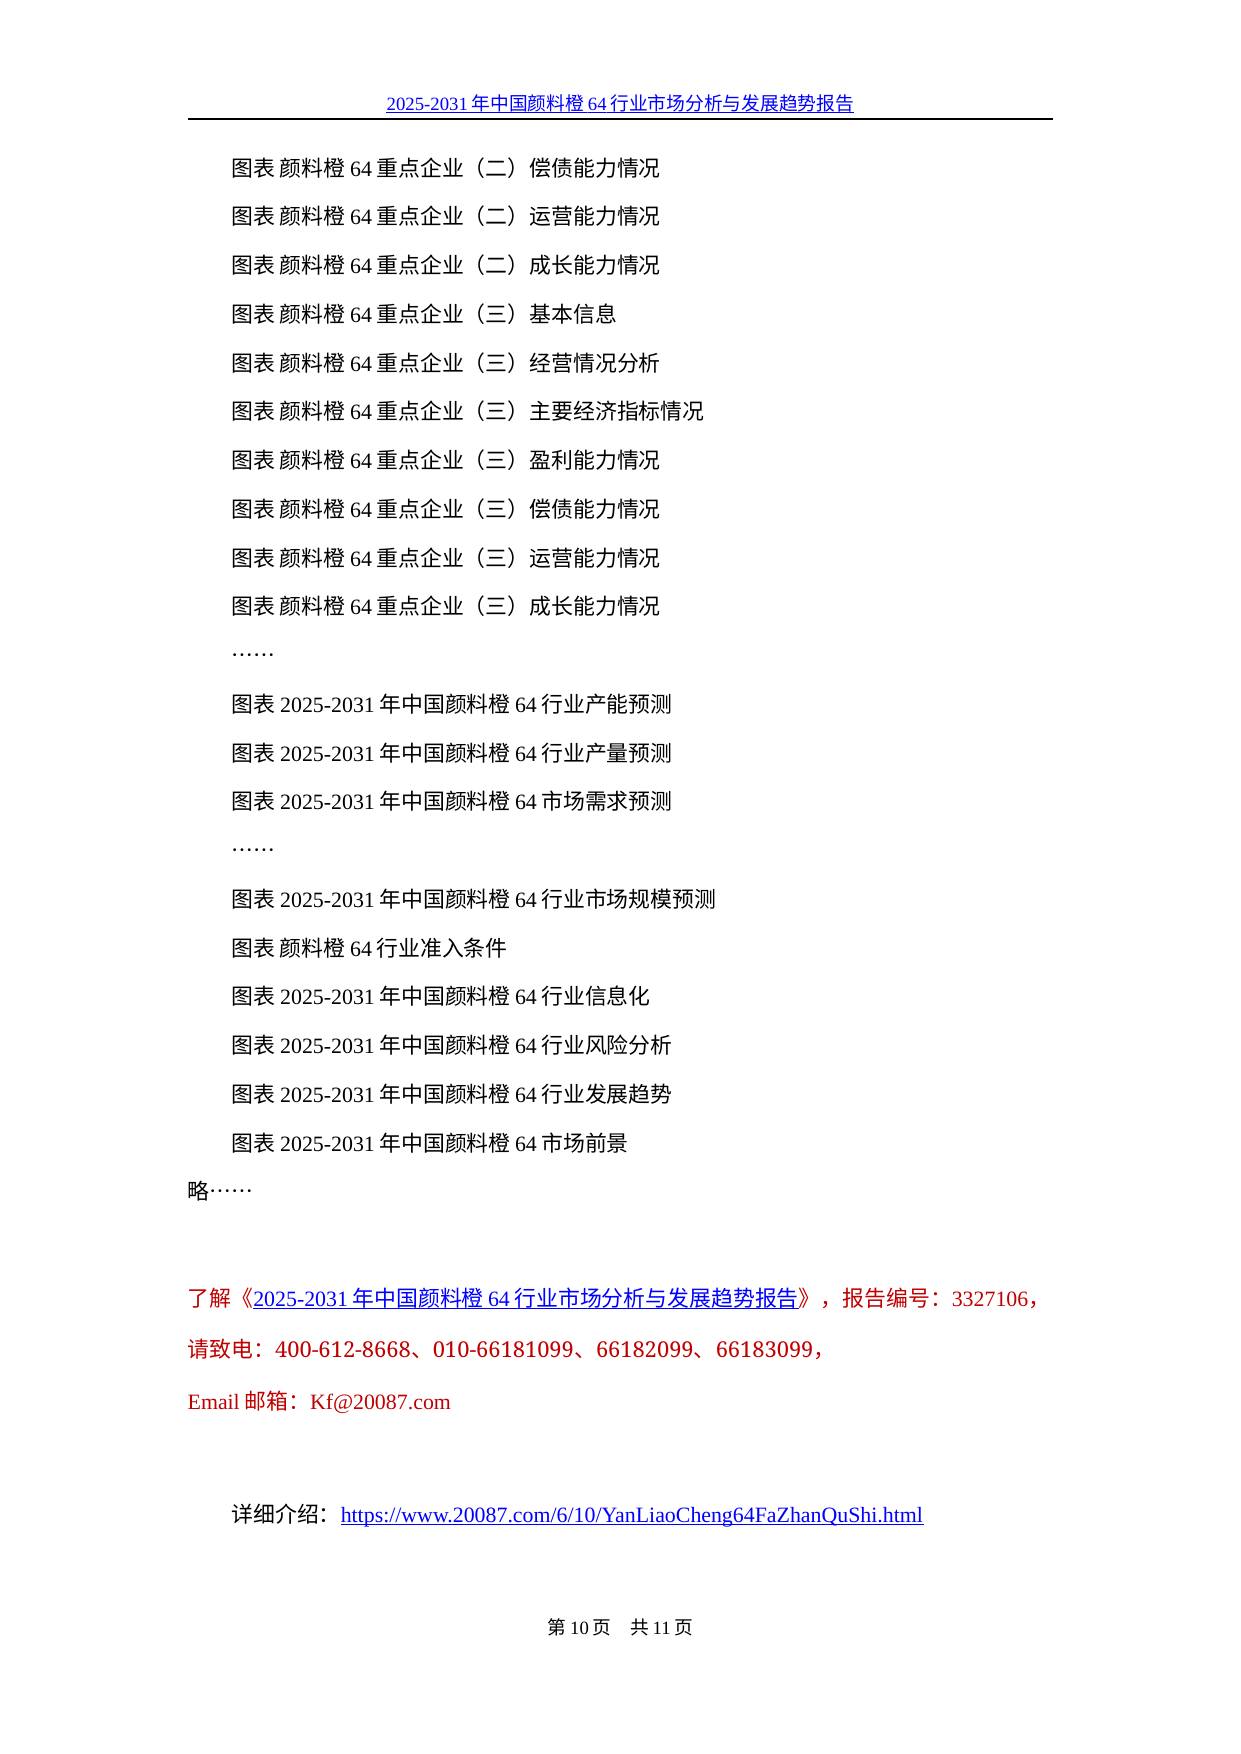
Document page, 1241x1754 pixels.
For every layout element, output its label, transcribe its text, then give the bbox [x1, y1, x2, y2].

text 请致电：400-612-8668、010-66181099、66182099、66183099， [187, 1332, 1053, 1364]
text 详细介绍：https://www.20087.com/6/10/YanLiaoCheng64FaZhanQuShi.html [187, 1496, 1053, 1529]
text 了解《2025-2031年中国颜料橙64行业市场分析与发展趋势报告》，报告编号：3327106， [187, 1280, 1053, 1313]
text Email邮箱：Kf@20087.com [187, 1383, 1053, 1416]
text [187, 150, 1053, 1206]
